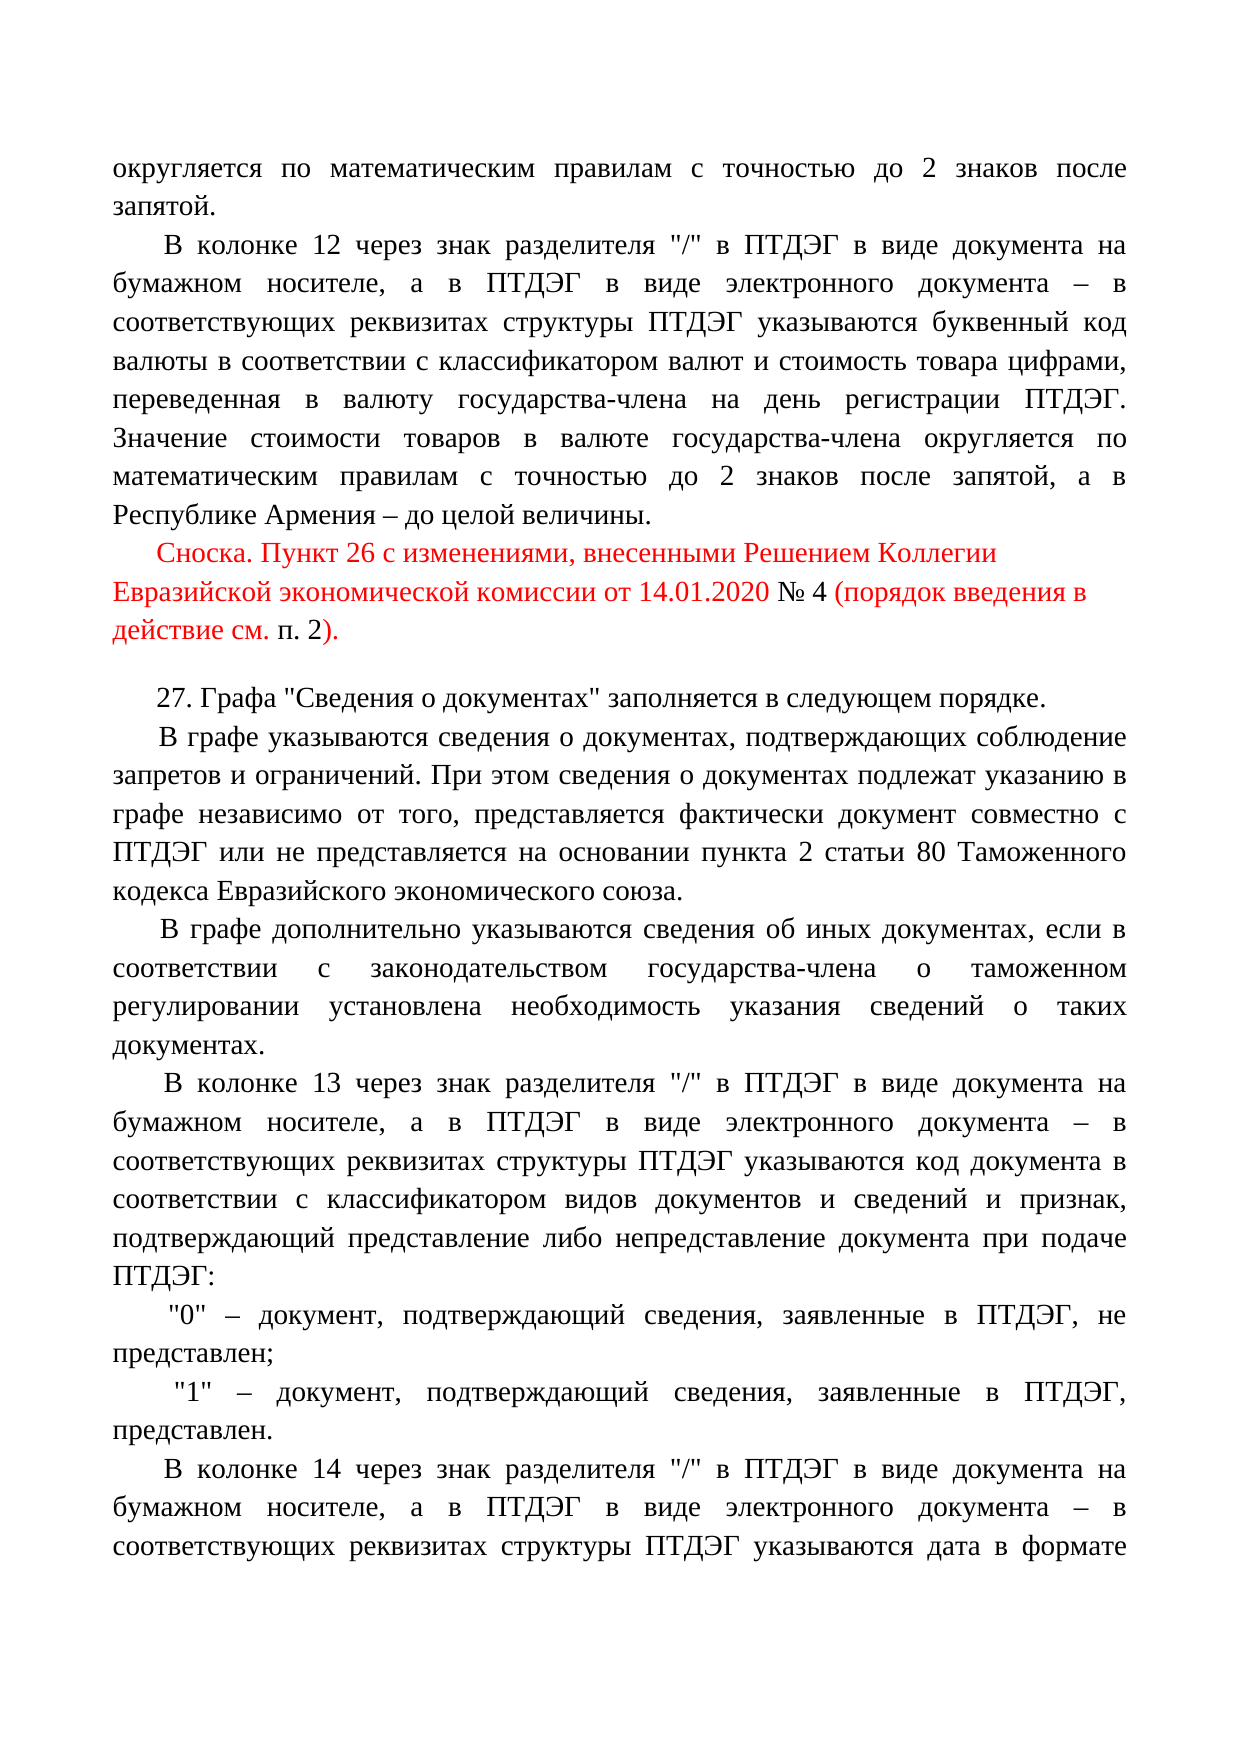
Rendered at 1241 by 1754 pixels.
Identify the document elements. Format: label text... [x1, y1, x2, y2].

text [112, 1451, 1128, 1562]
text В графе указываются сведения о документах, подтверждающих соблюдение запретов и ограничений. При этом сведения о документах подлежат указанию в графе независимо от того, представляется фактически документ совместно с ПТДЭГ или не представляется на основании пункта 2 статьи 80 Таможенного кодекса Евразийского экономического союза. [112, 719, 1128, 906]
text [112, 150, 1128, 222]
text Сноска. Пункт 26 с изменениями, внесенными Решением Коллегии Евразийской экономической комиссии от 14.01.2020 № 4 (порядок введения в действие см. п. 2). [112, 535, 1128, 676]
text В колонке 13 через знак разделителя "/" в ПТДЭГ в виде документа на бумажном носителе, а в ПТДЭГ в виде электронного документа – в соответствующих реквизитах структуры ПТДЭГ указываются код документа в соответствии с классификатором видов документов и сведений и признак, подтверждающий представление либо непредставление документа при подаче ПТДЭГ: [112, 1066, 1128, 1292]
text В колонке 12 через знак разделителя "/" в ПТДЭГ в виде документа на бумажном носителе, а в ПТДЭГ в виде электронного документа – в соответствующих реквизитах структуры ПТДЭГ указываются буквенный код валюты в соответствии с классификатором валют и стоимость товара цифрами, переведенная в валюту государства-члена на день регистрации ПТДЭГ. Значение стоимости товаров в валюте государства-члена округляется по математическим правилам с точностью до 2 знаков после запятой, а в Республике Армения – до целой величины. [112, 227, 1128, 530]
text "0" – документ, подтверждающий сведения, заявленные в ПТДЭГ, не представлен; [112, 1297, 1128, 1369]
text 27. Графа "Сведения о документах" заполняется в следующем порядке. [112, 680, 1128, 714]
text В графе дополнительно указываются сведения об иных документах, если в соответствии с законодательством государства-члена о таможенном регулировании установлена необходимость указания сведений о таких документах. [112, 911, 1128, 1061]
text "1" – документ, подтверждающий сведения, заявленные в ПТДЭГ, представлен. [112, 1374, 1128, 1446]
